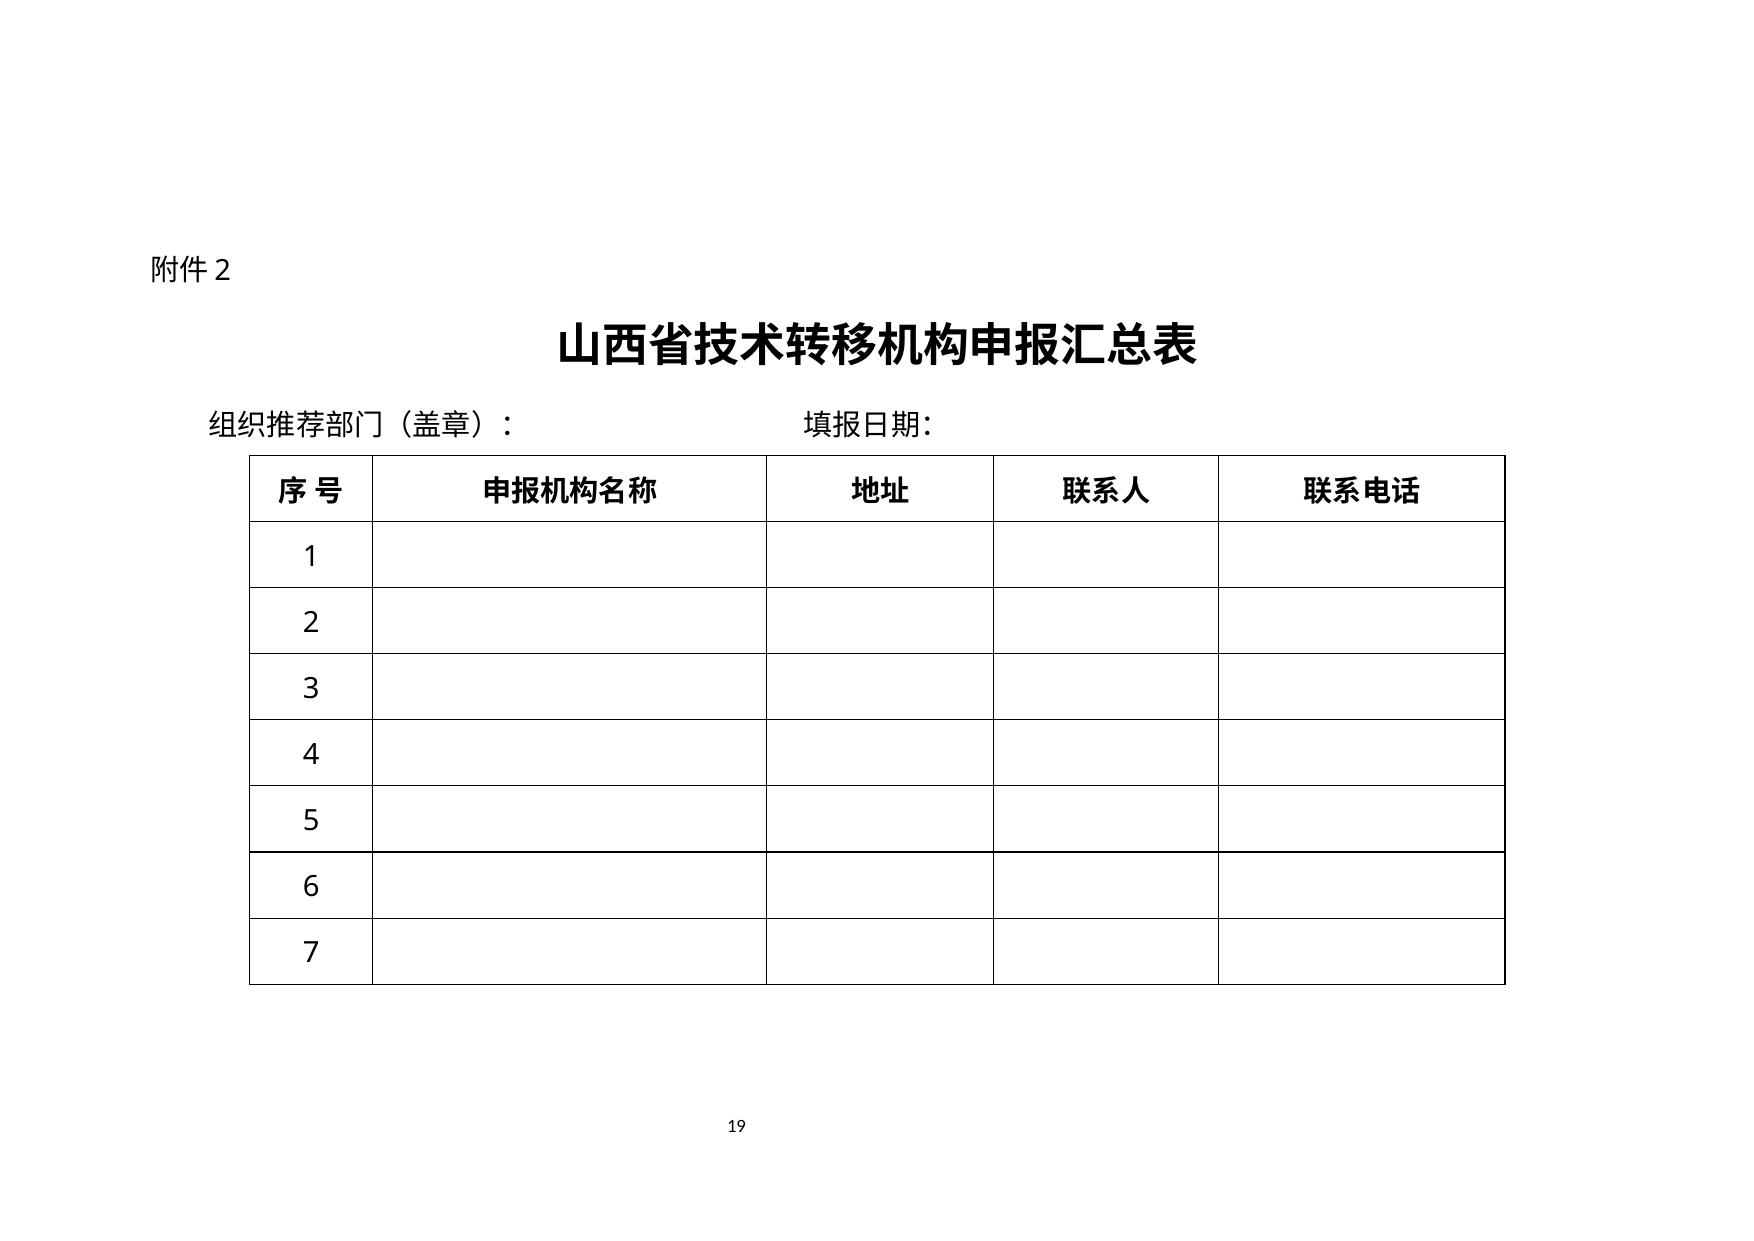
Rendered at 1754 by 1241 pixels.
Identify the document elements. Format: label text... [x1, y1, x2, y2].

table_cell [1219, 919, 1504, 983]
table_cell [1219, 720, 1504, 785]
table_cell [1219, 588, 1504, 653]
table_cell [767, 588, 993, 653]
table_cell 4 [250, 720, 372, 785]
table_cell [994, 720, 1218, 785]
text 组织推荐部门（盖章）： 填报日期： [150, 390, 1604, 455]
table_cell [373, 853, 766, 917]
text 山西省技术转移机构申报汇总表 [150, 293, 1604, 390]
table_cell [1219, 654, 1504, 719]
table_cell [1219, 853, 1504, 917]
table_cell [767, 786, 993, 851]
table_cell 7 [250, 919, 372, 983]
table_header 联系电话 [1219, 456, 1504, 521]
table_cell [994, 588, 1218, 653]
table_cell [994, 522, 1218, 587]
table_cell [1219, 522, 1504, 587]
table_cell [767, 853, 993, 917]
table_cell 3 [250, 654, 372, 719]
table_cell [373, 654, 766, 719]
table_cell [994, 919, 1218, 983]
table_cell [994, 654, 1218, 719]
table_cell 2 [250, 588, 372, 653]
table_cell [994, 853, 1218, 917]
table_header 联系人 [994, 456, 1218, 521]
table_cell [994, 786, 1218, 851]
table_cell [373, 786, 766, 851]
table_cell [373, 720, 766, 785]
table_cell [767, 919, 993, 983]
table_header 申报机构名称 [373, 456, 766, 521]
table_cell [767, 522, 993, 587]
table_cell 5 [250, 786, 372, 851]
table_cell [1219, 786, 1504, 851]
table_cell [373, 588, 766, 653]
table_cell 6 [250, 853, 372, 917]
table_cell 1 [250, 522, 372, 587]
table_header 地址 [767, 456, 993, 521]
table_cell [373, 919, 766, 983]
table_cell [767, 654, 993, 719]
table_cell [767, 720, 993, 785]
table_header 序 号 [250, 456, 372, 521]
table_cell [373, 522, 766, 587]
text 附件2 [150, 230, 1604, 293]
